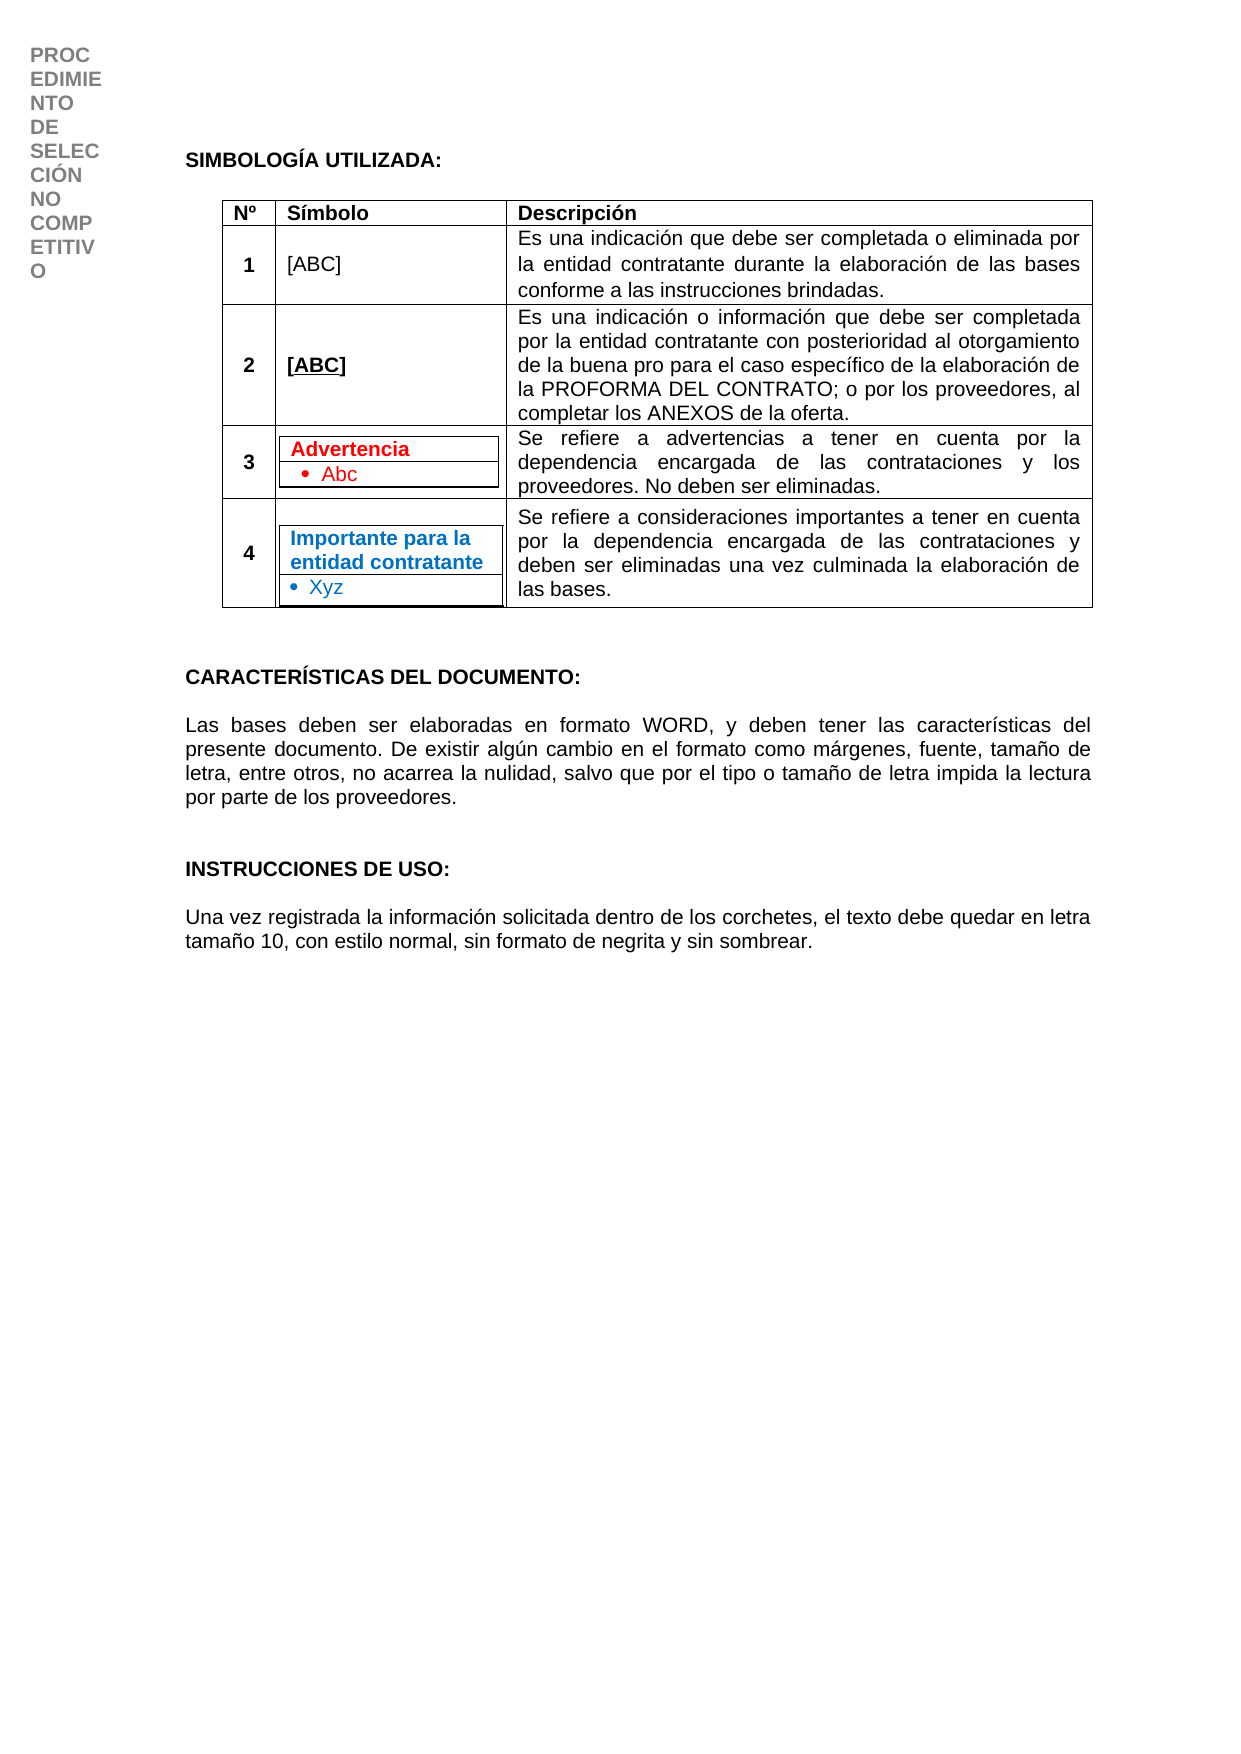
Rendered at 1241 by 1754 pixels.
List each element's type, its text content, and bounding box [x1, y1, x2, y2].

table_cell Es una indicación o información que debe ser completada por la entidad contratante con posterioridad al otorgamiento de la buena pro para el caso específico de la elaboración de la PROFORMA DEL CONTRATO; o por los proveedores, al completar los ANEXOS de la oferta. [507, 305, 1092, 425]
text Las bases deben ser elaboradas en formato WORD, y deben tener las características del presente documento. De existir algún cambio en el formato como márgenes, fuente, tamaño de letra, entre otros, no acarrea la nulidad, salvo que por el tipo o tamaño de letra impida la lectura por parte de los proveedores. [185, 713, 1092, 809]
text SIMBOLOGÍA UTILIZADA: [185, 148, 1092, 172]
table_cell Es una indicación que debe ser completada o eliminada por la entidad contratante durante la elaboración de las bases conforme a las instrucciones brindadas. [507, 226, 1092, 304]
table_cell [ABC] [276, 305, 506, 425]
table_cell 3 [223, 426, 275, 498]
text INSTRUCCIONES DE USO: [185, 857, 1092, 881]
table_cell 1 [223, 226, 275, 304]
table_cell [276, 499, 506, 607]
table_cell 2 [223, 305, 275, 425]
text Una vez registrada la información solicitada dentro de los corchetes, el texto debe quedar en letra tamaño 10, con estilo normal, sin formato de negrita y sin sombrear. [185, 904, 1092, 952]
table_header Descripción [507, 201, 1092, 225]
table_cell Se refiere a advertencias a tener en cuenta por la dependencia encargada de las contrataciones y los proveedores. No deben ser eliminadas. [507, 426, 1092, 498]
table_header Símbolo [276, 201, 506, 225]
text CARACTERÍSTICAS DEL DOCUMENTO: [185, 665, 1092, 689]
table_cell [276, 426, 506, 498]
table_cell 4 [223, 499, 275, 607]
table_header Nº [223, 201, 275, 225]
table_cell [ABC] [276, 226, 506, 304]
table_cell Se refiere a consideraciones importantes a tener en cuenta por la dependencia encargada de las contrataciones y deben ser eliminadas una vez culminada la elaboración de las bases. [507, 499, 1092, 607]
